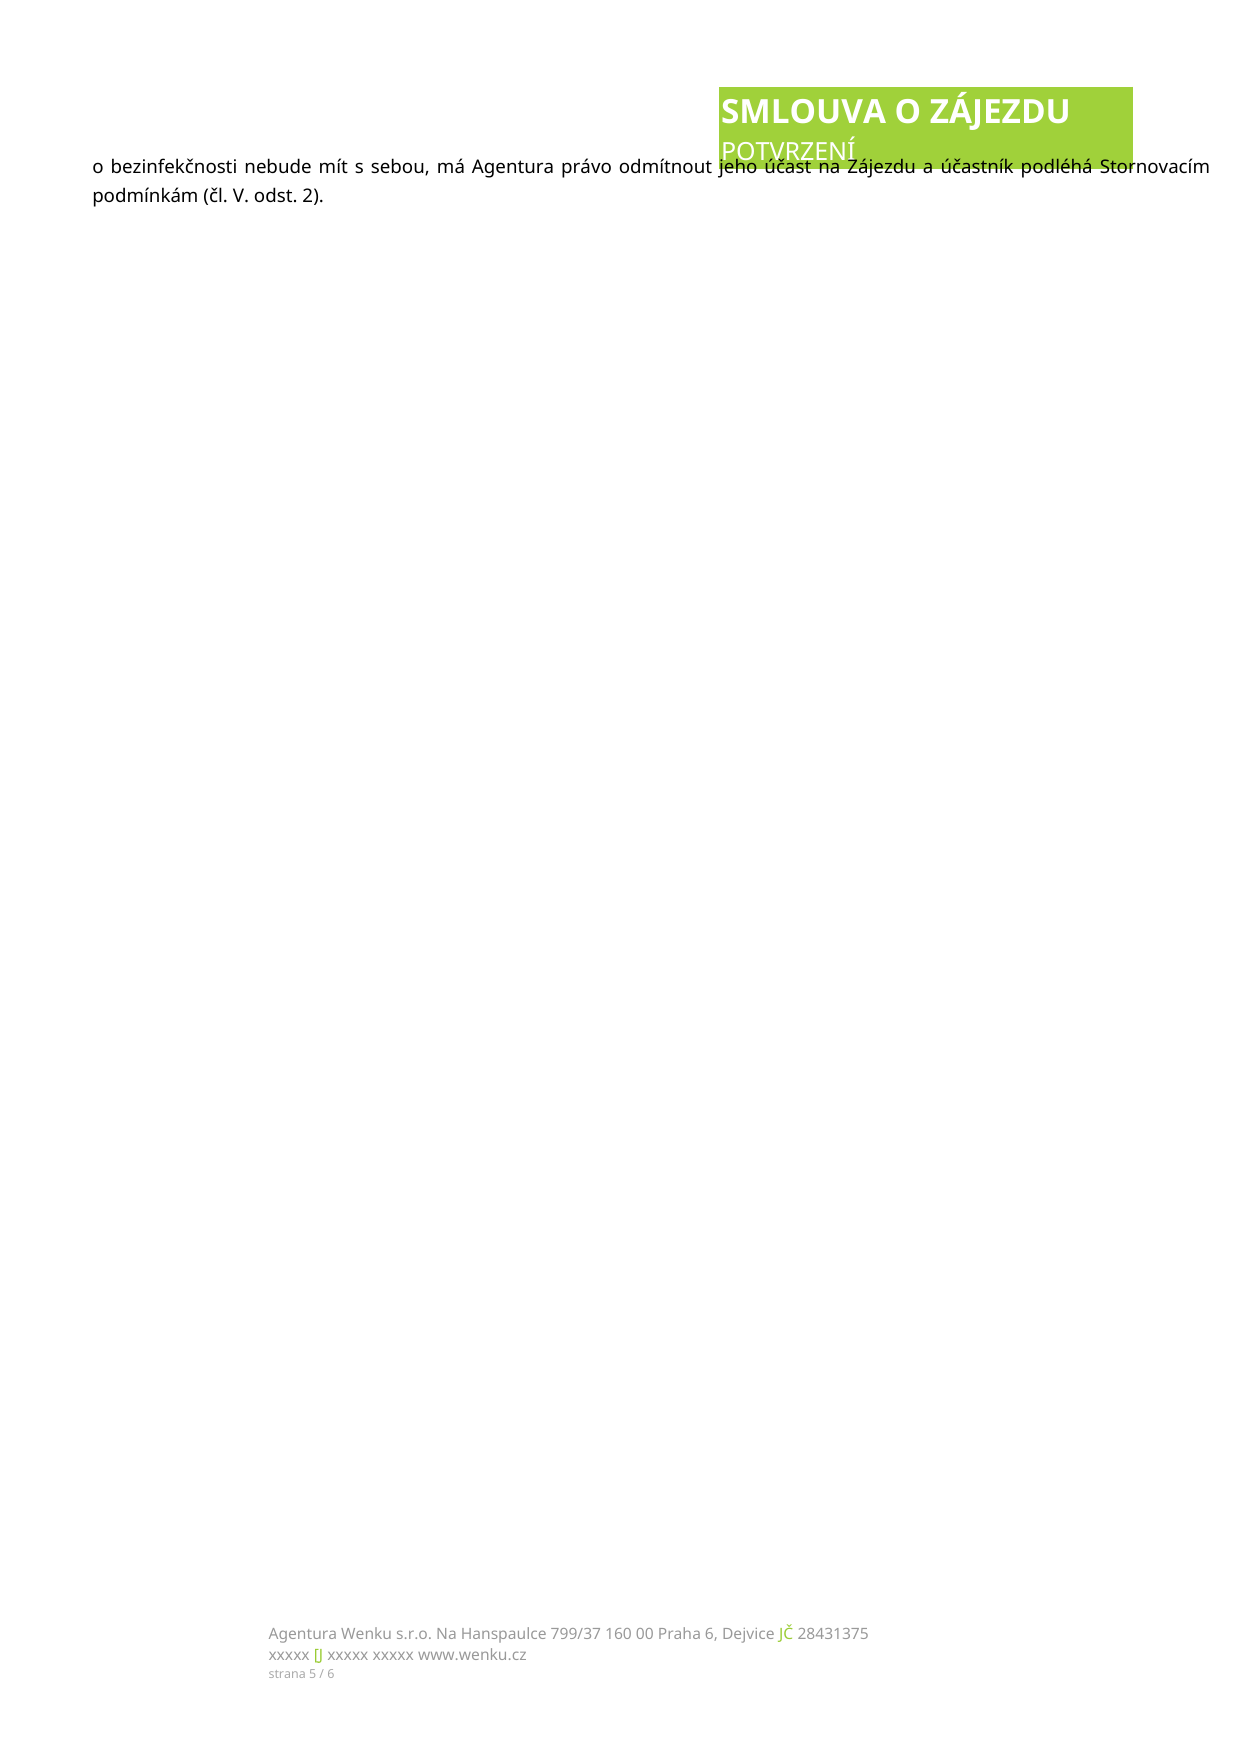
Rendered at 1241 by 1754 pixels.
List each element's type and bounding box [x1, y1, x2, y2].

list [61, 153, 1212, 208]
